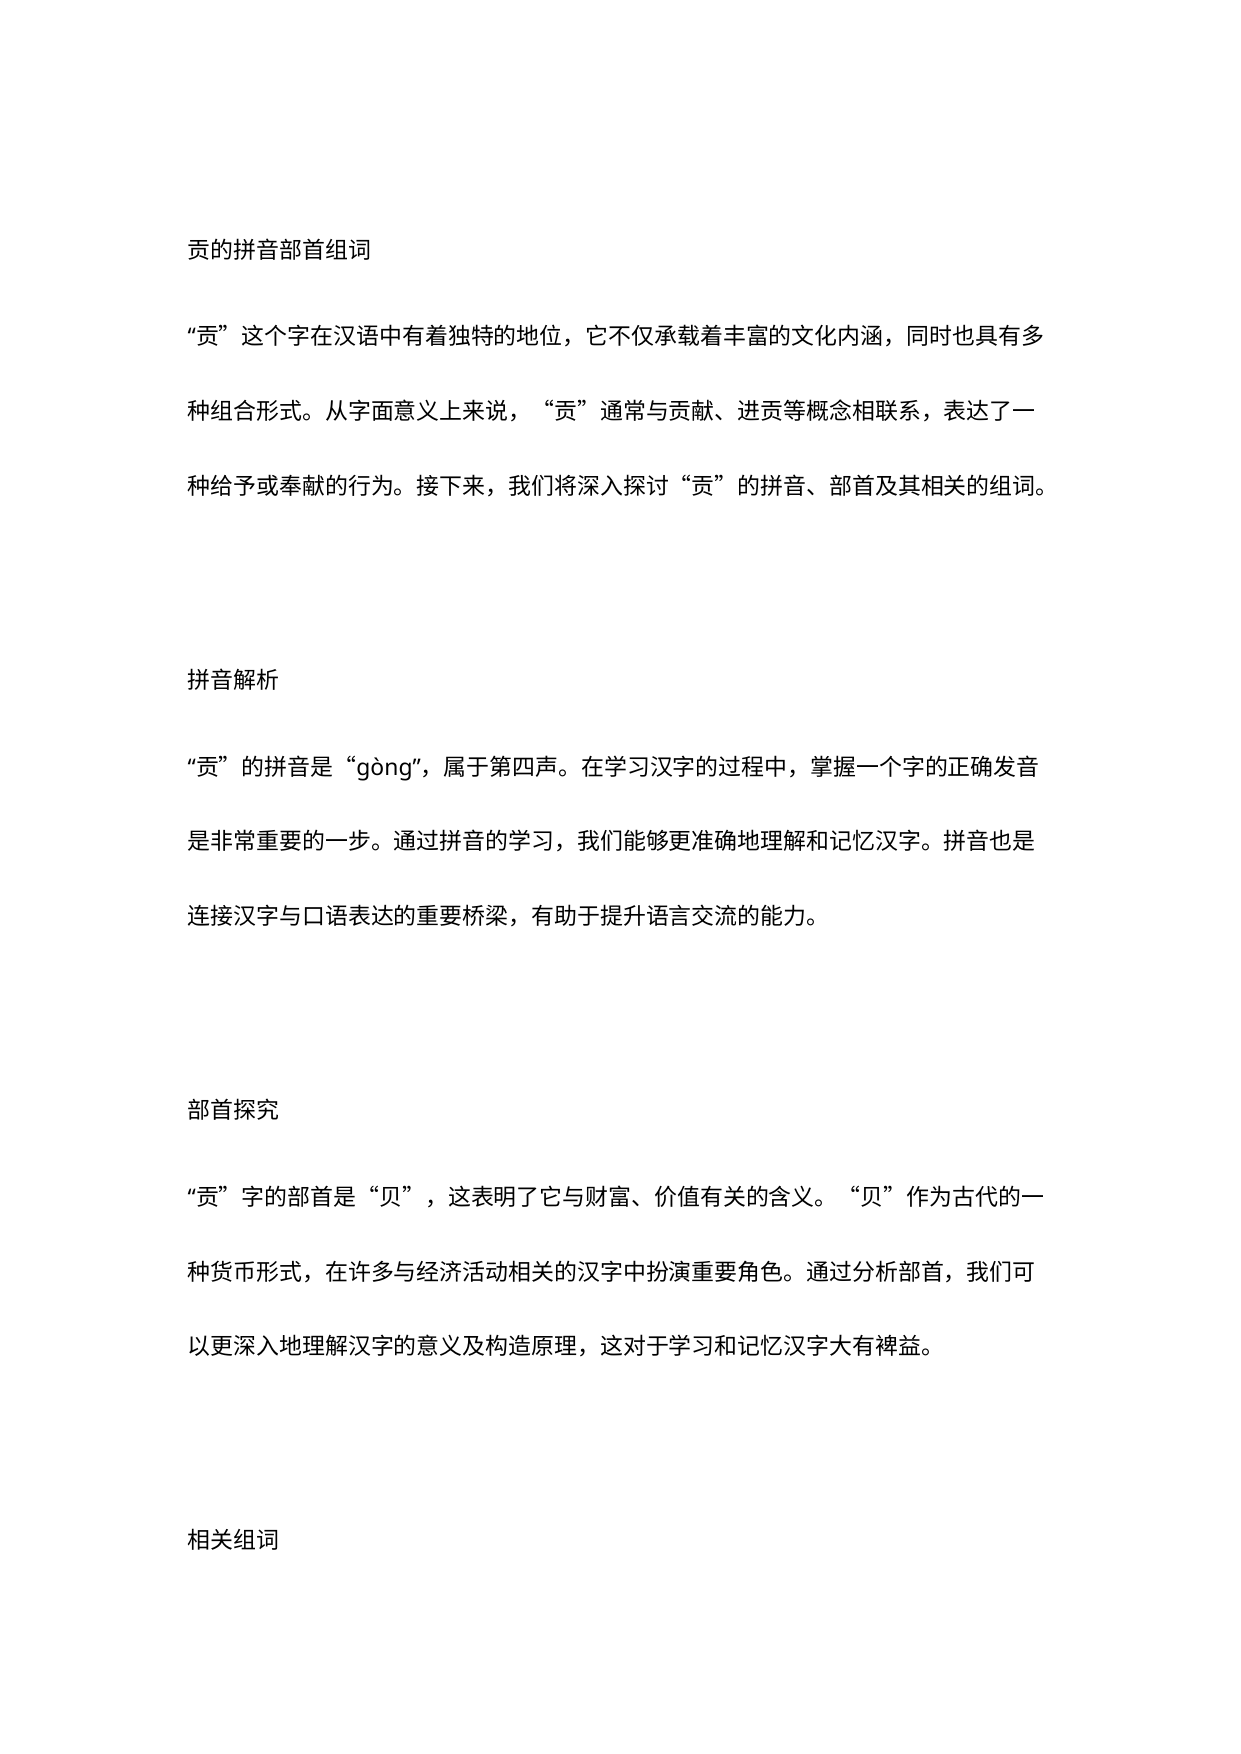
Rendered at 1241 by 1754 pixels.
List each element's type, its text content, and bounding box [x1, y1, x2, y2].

text 拼音解析 [187, 646, 1053, 711]
text “贡”这个字在汉语中有着独特的地位，它不仅承载着丰富的文化内涵，同时也具有多种组合形式。从字面意义上来说，“贡”通常与贡献、进贡等概念相联系，表达了一种给予或奉献的行为。接下来，我们将深入探讨“贡”的拼音、部首及其相关的组词。 [187, 302, 1053, 517]
text 贡的拼音部首组词 [187, 216, 1053, 281]
text 相关组词 [187, 1506, 1053, 1571]
text “贡”字的部首是“贝”，这表明了它与财富、价值有关的含义。“贝”作为古代的一种货币形式，在许多与经济活动相关的汉字中扮演重要角色。通过分析部首，我们可以更深入地理解汉字的意义及构造原理，这对于学习和记忆汉字大有裨益。 [187, 1163, 1053, 1377]
text 部首探究 [187, 1076, 1053, 1141]
text “贡”的拼音是“gòng”，属于第四声。在学习汉字的过程中，掌握一个字的正确发音是非常重要的一步。通过拼音的学习，我们能够更准确地理解和记忆汉字。拼音也是连接汉字与口语表达的重要桥梁，有助于提升语言交流的能力。 [187, 733, 1053, 947]
